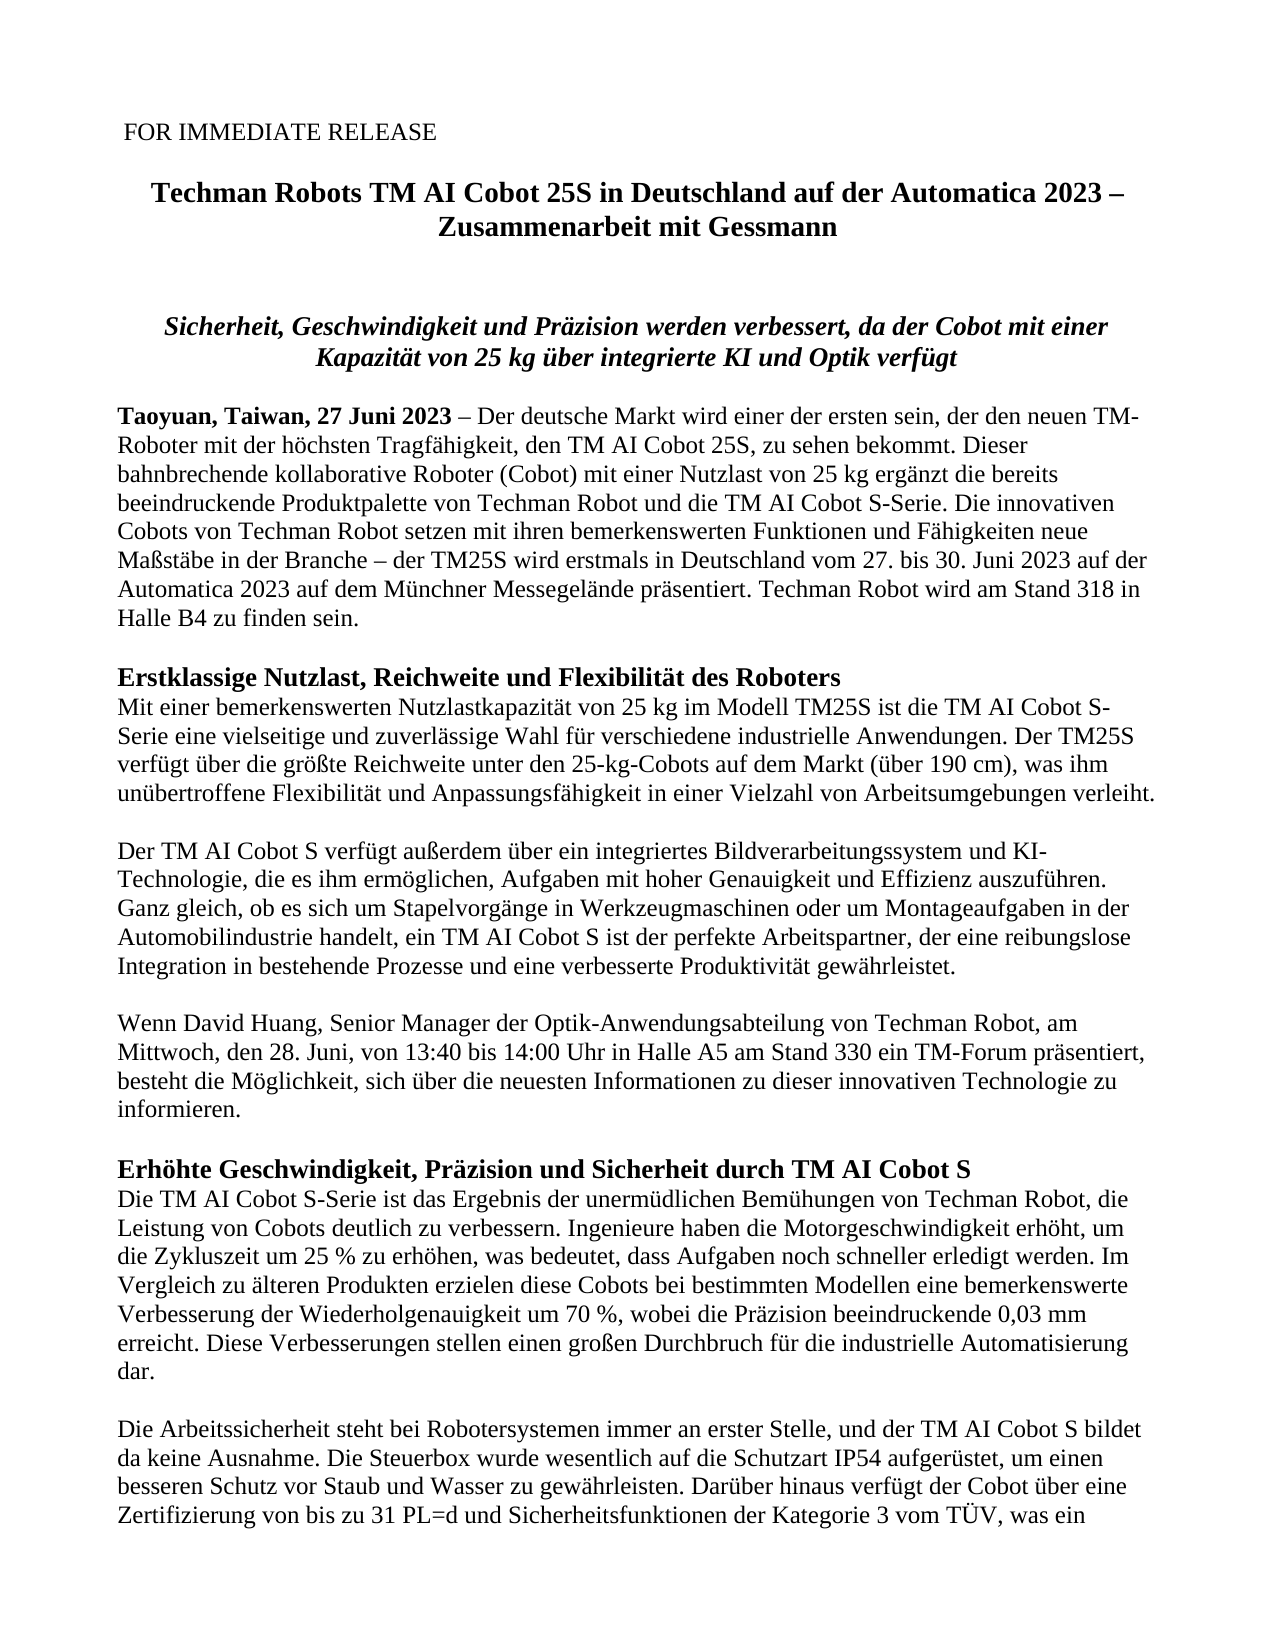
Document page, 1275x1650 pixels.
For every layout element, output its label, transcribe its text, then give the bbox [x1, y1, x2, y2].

subtitle Techman Robots TM AI Cobot 25S in Deutschland auf der Automatica 2023 – Zusammenarbeit mit Gessmann [117, 175, 1158, 310]
subtitle Sicherheit, Geschwindigkeit und Präzision werden verbessert, da der Cobot mit einer Kapazität von 25 kg über integrierte KI und Optik verfügt [117, 310, 1158, 373]
subtitle Erhöhte Geschwindigkeit, Präzision und Sicherheit durch TM AI Cobot S [117, 1153, 1158, 1184]
text Taoyuan, Taiwan, 27 Juni 2023 – Der deutsche Markt wird einer der ersten sein, der den neuen TM-Roboter mit der höchsten Tragfähigkeit, den TM AI Cobot 25S, zu sehen bekommt. Dieser bahnbrechende kollaborative Roboter (Cobot) mit einer Nutzlast von 25 kg ergänzt die bereits beeindruckende Produktpalette von Techman Robot und die TM AI Cobot S-Serie. Die innovativen Cobots von Techman Robot setzen mit ihren bemerkenswerten Funktionen und Fähigkeiten neue Maßstäbe in der Branche – der TM25S wird erstmals in Deutschland vom 27. bis 30. Juni 2023 auf der Automatica 2023 auf dem Münchner Messegelände präsentiert. Techman Robot wird am Stand 318 in Halle B4 zu finden sein. [117, 373, 1158, 631]
text Mit einer bemerkenswerten Nutzlastkapazität von 25 kg im Modell TM25S ist die TM AI Cobot S-Serie eine vielseitige und zuverlässige Wahl für verschiedene industrielle Anwendungen. Der TM25S verfügt über die größte Reichweite unter den 25-kg-Cobots auf dem Markt (über 190 cm), was ihm unübertroffene Flexibilität und Anpassungsfähigkeit in einer Vielzahl von Arbeitsumgebungen verleiht. Der TM AI Cobot S verfügt außerdem über ein integriertes Bildverarbeitungssystem und KI-Technologie, die es ihm ermöglichen, Aufgaben mit hoher Genauigkeit und Effizienz auszuführen. Ganz gleich, ob es sich um Stapelvorgänge in Werkzeugmaschinen oder um Montageaufgaben in der Automobilindustrie handelt, ein TM AI Cobot S ist der perfekte Arbeitspartner, der eine reibungslose Integration in bestehende Prozesse und eine verbesserte Produktivität gewährleistet. Wenn David Huang, Senior Manager der Optik-Anwendungsabteilung von Techman Robot, am Mittwoch, den 28. Juni, von 13:40 bis 14:00 Uhr in Halle A5 am Stand 330 ein TM-Forum präsentiert, besteht die Möglichkeit, sich über die neuesten Informationen zu dieser innovativen Technologie zu informieren. [117, 692, 1158, 1123]
subtitle Erstklassige Nutzlast, Reichweite und Flexibilität des Roboters [117, 661, 1158, 692]
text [117, 1184, 1158, 1529]
text FOR IMMEDIATE RELEASE [117, 117, 1158, 146]
